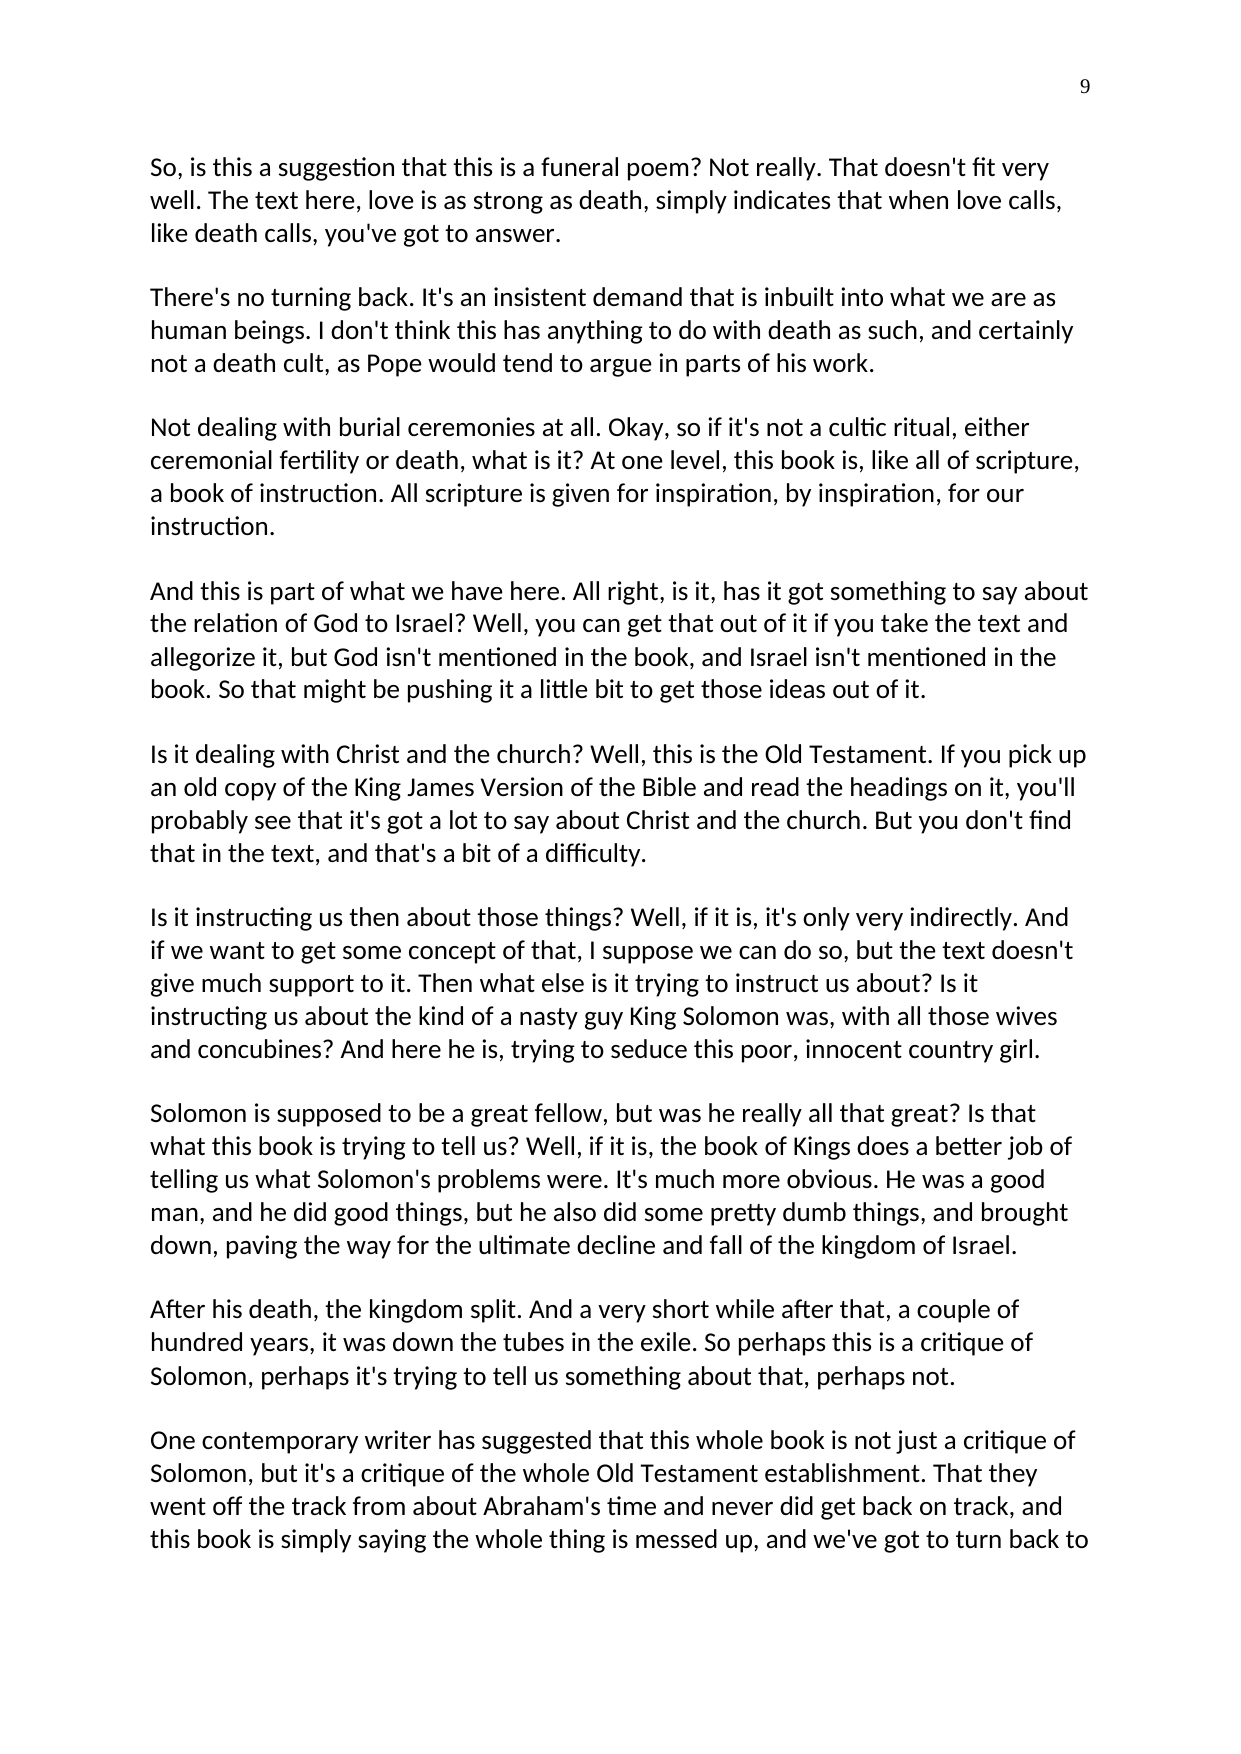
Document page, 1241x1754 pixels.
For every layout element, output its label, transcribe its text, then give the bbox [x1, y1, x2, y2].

text And this is part of what we have here. All right, is it, has it got something to say about the relation of God to Israel? Well, you can get that out of it if you take the text and allegorize it, but God isn't mentioned in the book, and Israel isn't mentioned in the book. So that might be pushing it a little bit to get those ideas out of it. [150, 574, 1090, 706]
text So, is this a suggestion that this is a funeral poem? Not really. That doesn't fit very well. The text here, love is as strong as death, simply indicates that when love calls, like death calls, you've got to answer. [150, 150, 1090, 249]
text Is it dealing with Christ and the church? Well, this is the Old Testament. If you pick up an old copy of the King James Version of the Bible and read the headings on it, you'll probably see that it's got a lot to say about Christ and the church. But you don't find that in the text, and that's a bit of a difficulty. [150, 737, 1090, 869]
text Solomon is supposed to be a great fellow, but was he really all that great? Is that what this book is trying to tell us? Well, if it is, the book of Kings does a better job of telling us what Solomon's problems were. It's much more obvious. He was a good man, and he did good things, but he also did some pretty dumb things, and brought down, paving the way for the ultimate decline and fall of the kingdom of Israel. [150, 1096, 1090, 1261]
text After his death, the kingdom split. And a very short while after that, a couple of hundred years, it was down the tubes in the exile. So perhaps this is a critique of Solomon, perhaps it's trying to tell us something about that, perhaps not. [150, 1293, 1090, 1392]
text Is it instructing us then about those things? Well, if it is, it's only very indirectly. And if we want to get some concept of that, I suppose we can do so, but the text doesn't give much support to it. Then what else is it trying to instruct us about? Is it instructing us about the kind of a nasty guy King Solomon was, with all those wives and concubines? And here he is, trying to seduce this poor, innocent country girl. [150, 900, 1090, 1065]
text There's no turning back. It's an insistent demand that is inbuilt into what we are as human beings. I don't think this has anything to do with death as such, and certainly not a death cult, as Pope would tend to argue in parts of his work. [150, 280, 1090, 379]
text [150, 1423, 1090, 1555]
text Not dealing with burial ceremonies at all. Okay, so if it's not a cultic ritual, either ceremonial fertility or death, what is it? At one level, this book is, like all of scripture, a book of instruction. All scripture is given for inspiration, by inspiration, for our instruction. [150, 410, 1090, 542]
